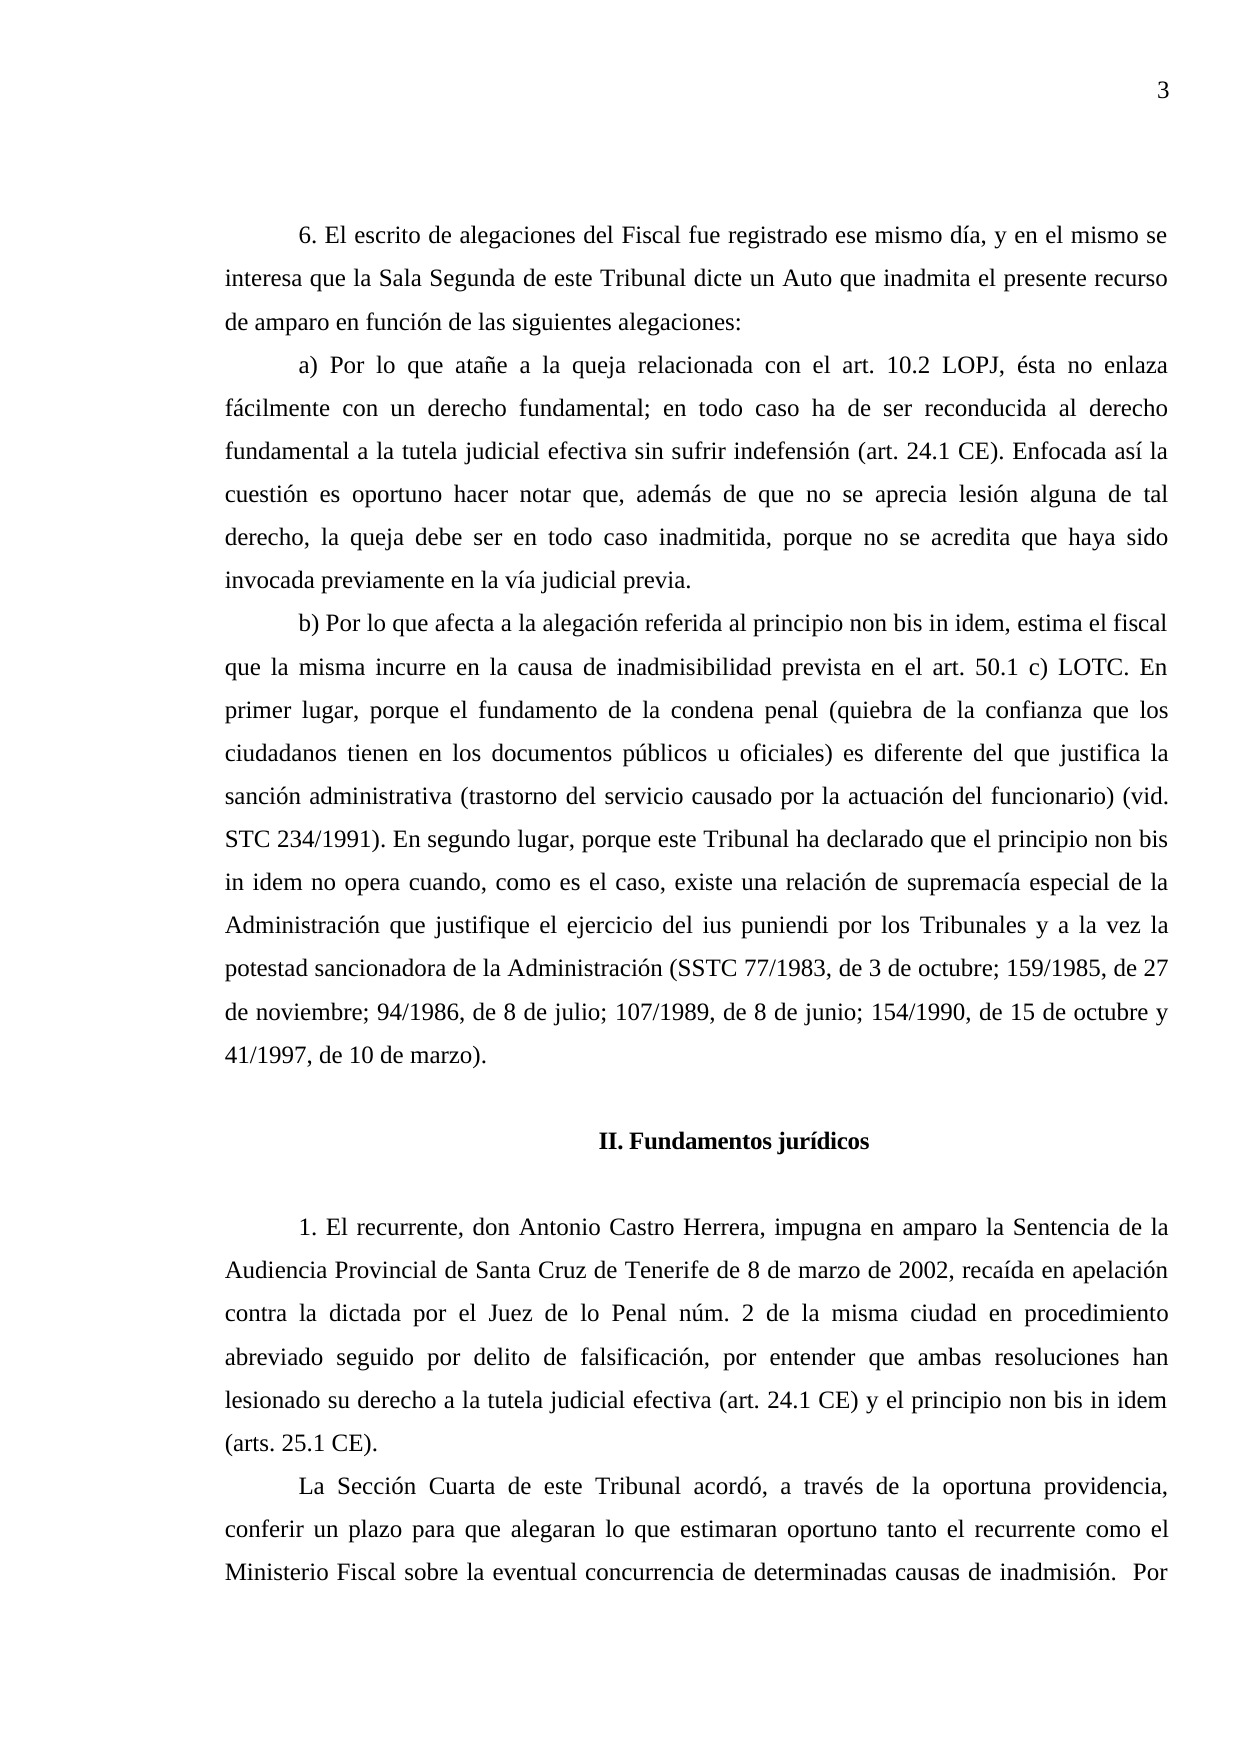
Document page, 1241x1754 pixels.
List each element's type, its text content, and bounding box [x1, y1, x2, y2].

subtitle II. Fundamentos jurídicos [224, 1126, 1169, 1155]
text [224, 1471, 1169, 1586]
text 6. El escrito de alegaciones del Fiscal fue registrado ese mismo día, y en el mismo se interesa que la Sala Segunda de este Tribunal dicte un Auto que inadmita el presente recurso de amparo en función de las siguientes alegaciones: [224, 220, 1169, 335]
text 1. El recurrente, don Antonio Castro Herrera, impugna en amparo la Sentencia de la Audiencia Provincial de Santa Cruz de Tenerife de 8 de marzo de 2002, recaída en apelación contra la dictada por el Juez de lo Penal núm. 2 de la misma ciudad en procedimiento abreviado seguido por delito de falsificación, por entender que ambas resoluciones han lesionado su derecho a la tutela judicial efectiva (art. 24.1 CE) y el principio non bis in idem (arts. 25.1 CE). [224, 1212, 1169, 1457]
text b) Por lo que afecta a la alegación referida al principio non bis in idem, estima el fiscal que la misma incurre en la causa de inadmisibilidad prevista en el art. 50.1 c) LOTC. En primer lugar, porque el fundamento de la condena penal (quiebra de la confianza que los ciudadanos tienen en los documentos públicos u oficiales) es diferente del que justifica la sanción administrativa (trastorno del servicio causado por la actuación del funcionario) (vid. STC 234/1991). En segundo lugar, porque este Tribunal ha declarado que el principio non bis in idem no opera cuando, como es el caso, existe una relación de supremacía especial de la Administración que justifique el ejercicio del ius puniendi por los Tribunales y a la vez la potestad sancionadora de la Administración (SSTC 77/1983, de 3 de octubre; 159/1985, de 27 de noviembre; 94/1986, de 8 de julio; 107/1989, de 8 de junio; 154/1990, de 15 de octubre y 41/1997, de 10 de marzo). [224, 608, 1169, 1068]
text a) Por lo que atañe a la queja relacionada con el art. 10.2 LOPJ, ésta no enlaza fácilmente con un derecho fundamental; en todo caso ha de ser reconducida al derecho fundamental a la tutela judicial efectiva sin sufrir indefensión (art. 24.1 CE). Enfocada así la cuestión es oportuno hacer notar que, además de que no se aprecia lesión alguna de tal derecho, la queja debe ser en todo caso inadmitida, porque no se acredita que haya sido invocada previamente en la vía judicial previa. [224, 350, 1169, 594]
